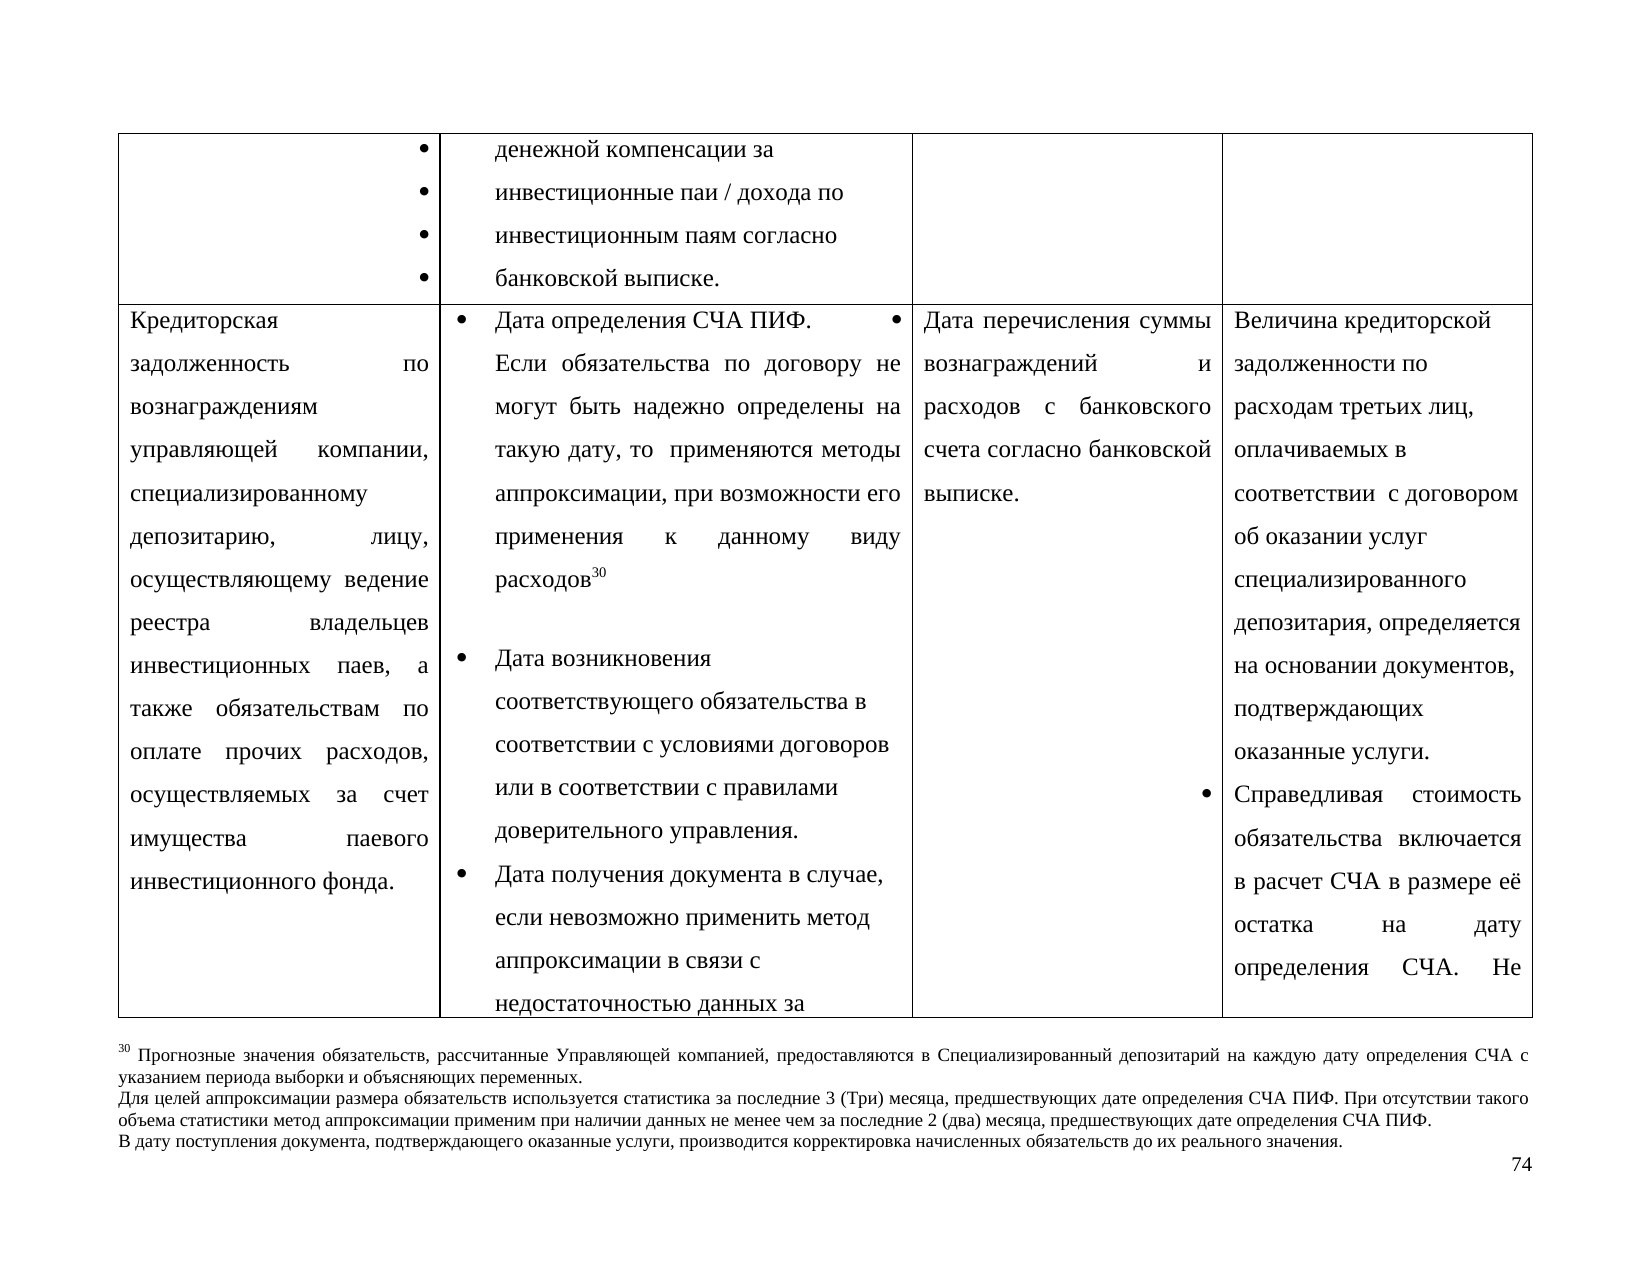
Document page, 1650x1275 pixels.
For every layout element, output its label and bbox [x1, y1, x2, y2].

table_cell [913, 305, 1222, 1017]
table_cell [441, 134, 912, 304]
table_cell [913, 134, 1222, 304]
table_cell [441, 305, 912, 1017]
table_cell [119, 305, 439, 1017]
table_cell [1223, 134, 1532, 304]
table_cell [1223, 305, 1532, 1017]
table_cell [119, 134, 439, 304]
